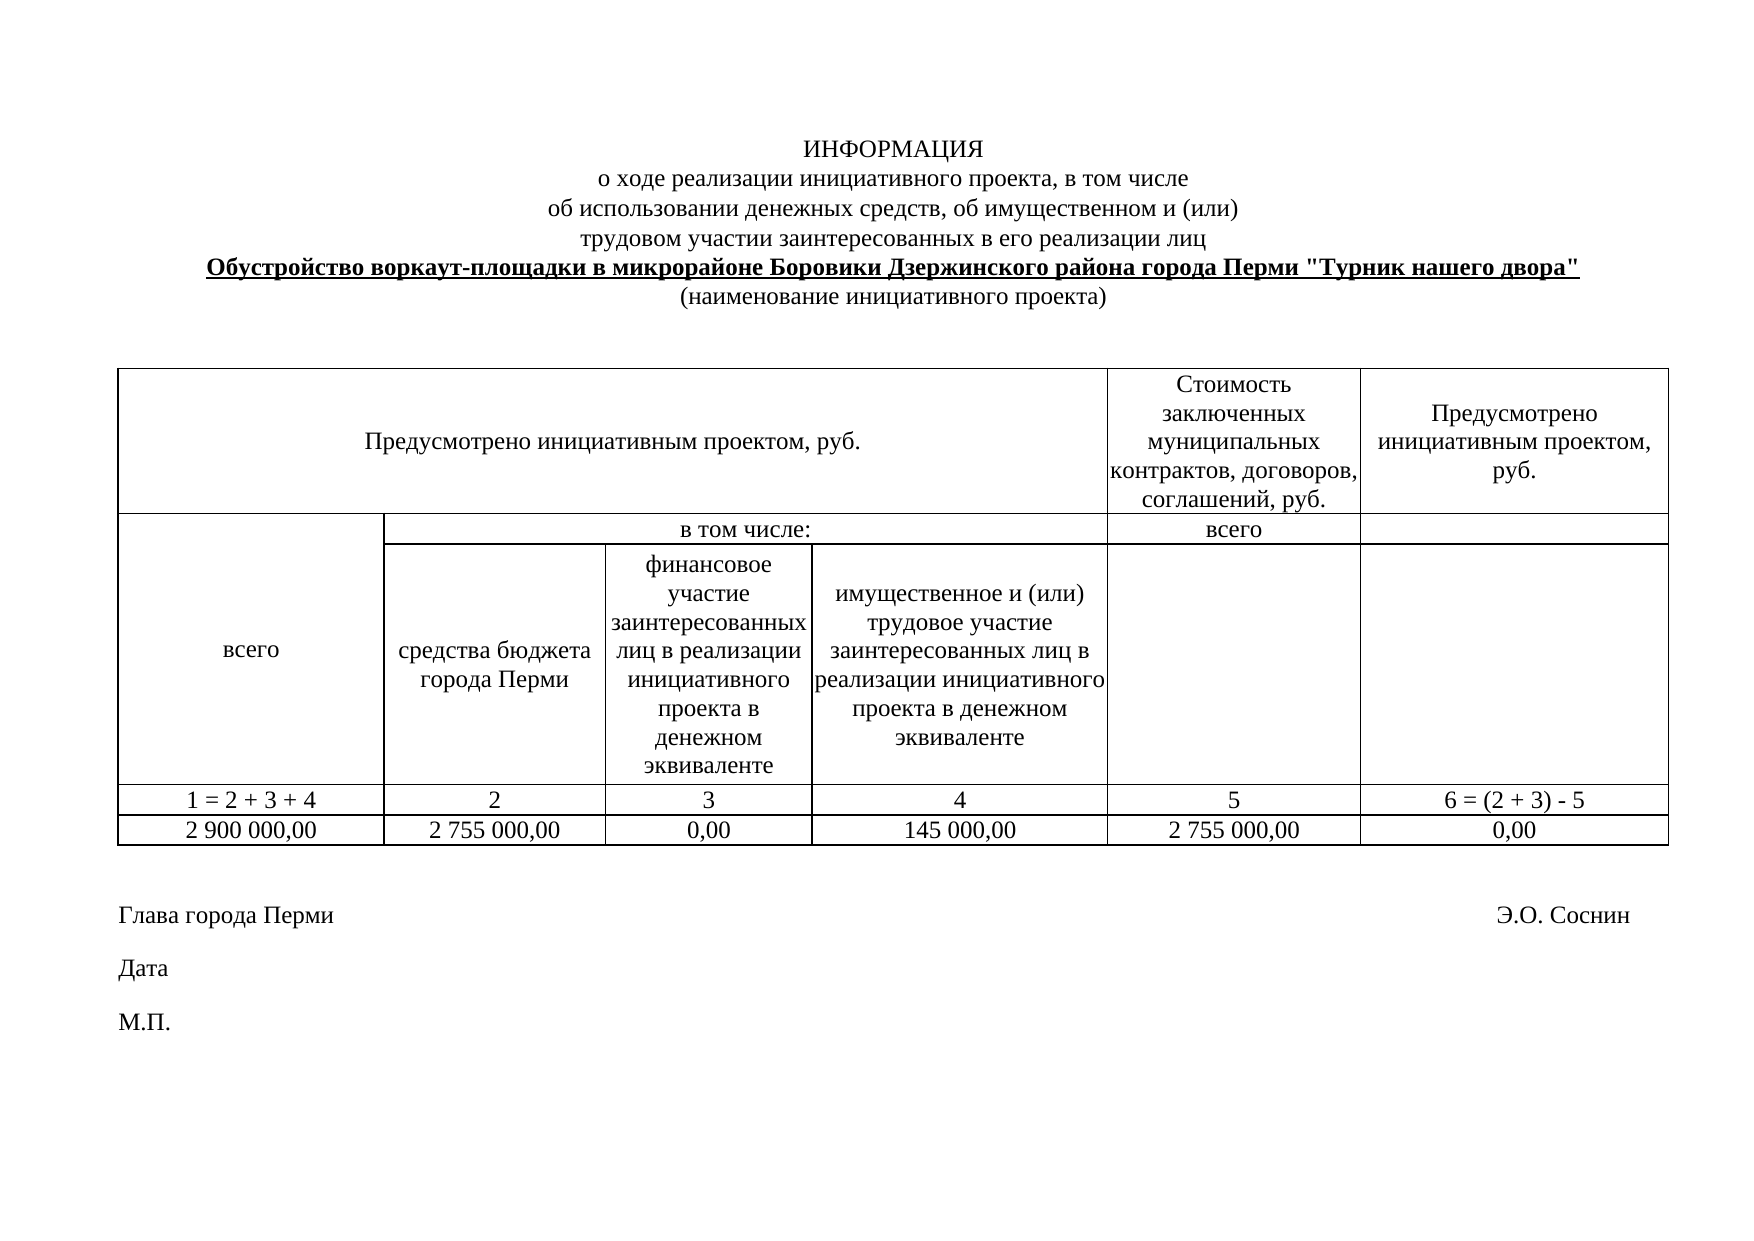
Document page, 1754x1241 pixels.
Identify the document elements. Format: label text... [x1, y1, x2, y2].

text М.П. [118, 1007, 1636, 1036]
table_cell Стоимость заключенных муниципальных контрактов, договоров, соглашений, руб. [1108, 369, 1360, 513]
table_cell 6 = (2 + 3) - 5 [1361, 785, 1668, 814]
table_cell 0,00 [606, 816, 811, 844]
table_cell всего [119, 514, 383, 784]
table_cell 0,00 [1361, 816, 1668, 844]
table_cell [1361, 545, 1668, 784]
table_cell 145 000,00 [813, 816, 1107, 844]
table_cell трудовом участии заинтересованных в его реализации лиц [118, 222, 1668, 251]
table_cell 2 755 000,00 [385, 816, 605, 844]
table_cell Предусмотрено инициативным проектом, руб. [1361, 369, 1668, 513]
table_cell [1361, 514, 1668, 543]
table_cell средства бюджета города Перми [385, 545, 605, 784]
table_cell 2 [385, 785, 605, 814]
table_cell 3 [606, 785, 811, 814]
table_cell 2 900 000,00 [119, 816, 383, 844]
table_cell 5 [1108, 785, 1360, 814]
text Глава города Перми Э.О. Соснин [118, 900, 1636, 928]
text Дата [118, 953, 1636, 982]
table_cell [1108, 545, 1360, 784]
table_cell в том числе: [385, 514, 1107, 543]
table_cell финансовое участие заинтересованных лиц в реализации инициативного проекта в денежном эквиваленте [606, 545, 811, 784]
table_cell всего [1108, 514, 1360, 543]
table_cell имущественное и (или) трудовое участие заинтересованных лиц в реализации инициативного проекта в денежном эквиваленте [813, 545, 1107, 784]
table_cell 4 [813, 785, 1107, 814]
table_cell (наименование инициативного проекта) [118, 281, 1668, 367]
table_cell 2 755 000,00 [1108, 816, 1360, 844]
table_cell Обустройство воркаут-площадки в микрорайоне Боровики Дзержинского района города Перми "Турник нашего двора" [118, 251, 1668, 281]
table_cell об использовании денежных средств, об имущественном и (или) [118, 192, 1668, 222]
table_header ИНФОРМАЦИЯ [118, 118, 1668, 162]
table_cell 1 = 2 + 3 + 4 [119, 785, 383, 814]
table_cell Предусмотрено инициативным проектом, руб. [119, 369, 1107, 513]
table_cell о ходе реализации инициативного проекта, в том числе [118, 163, 1668, 192]
